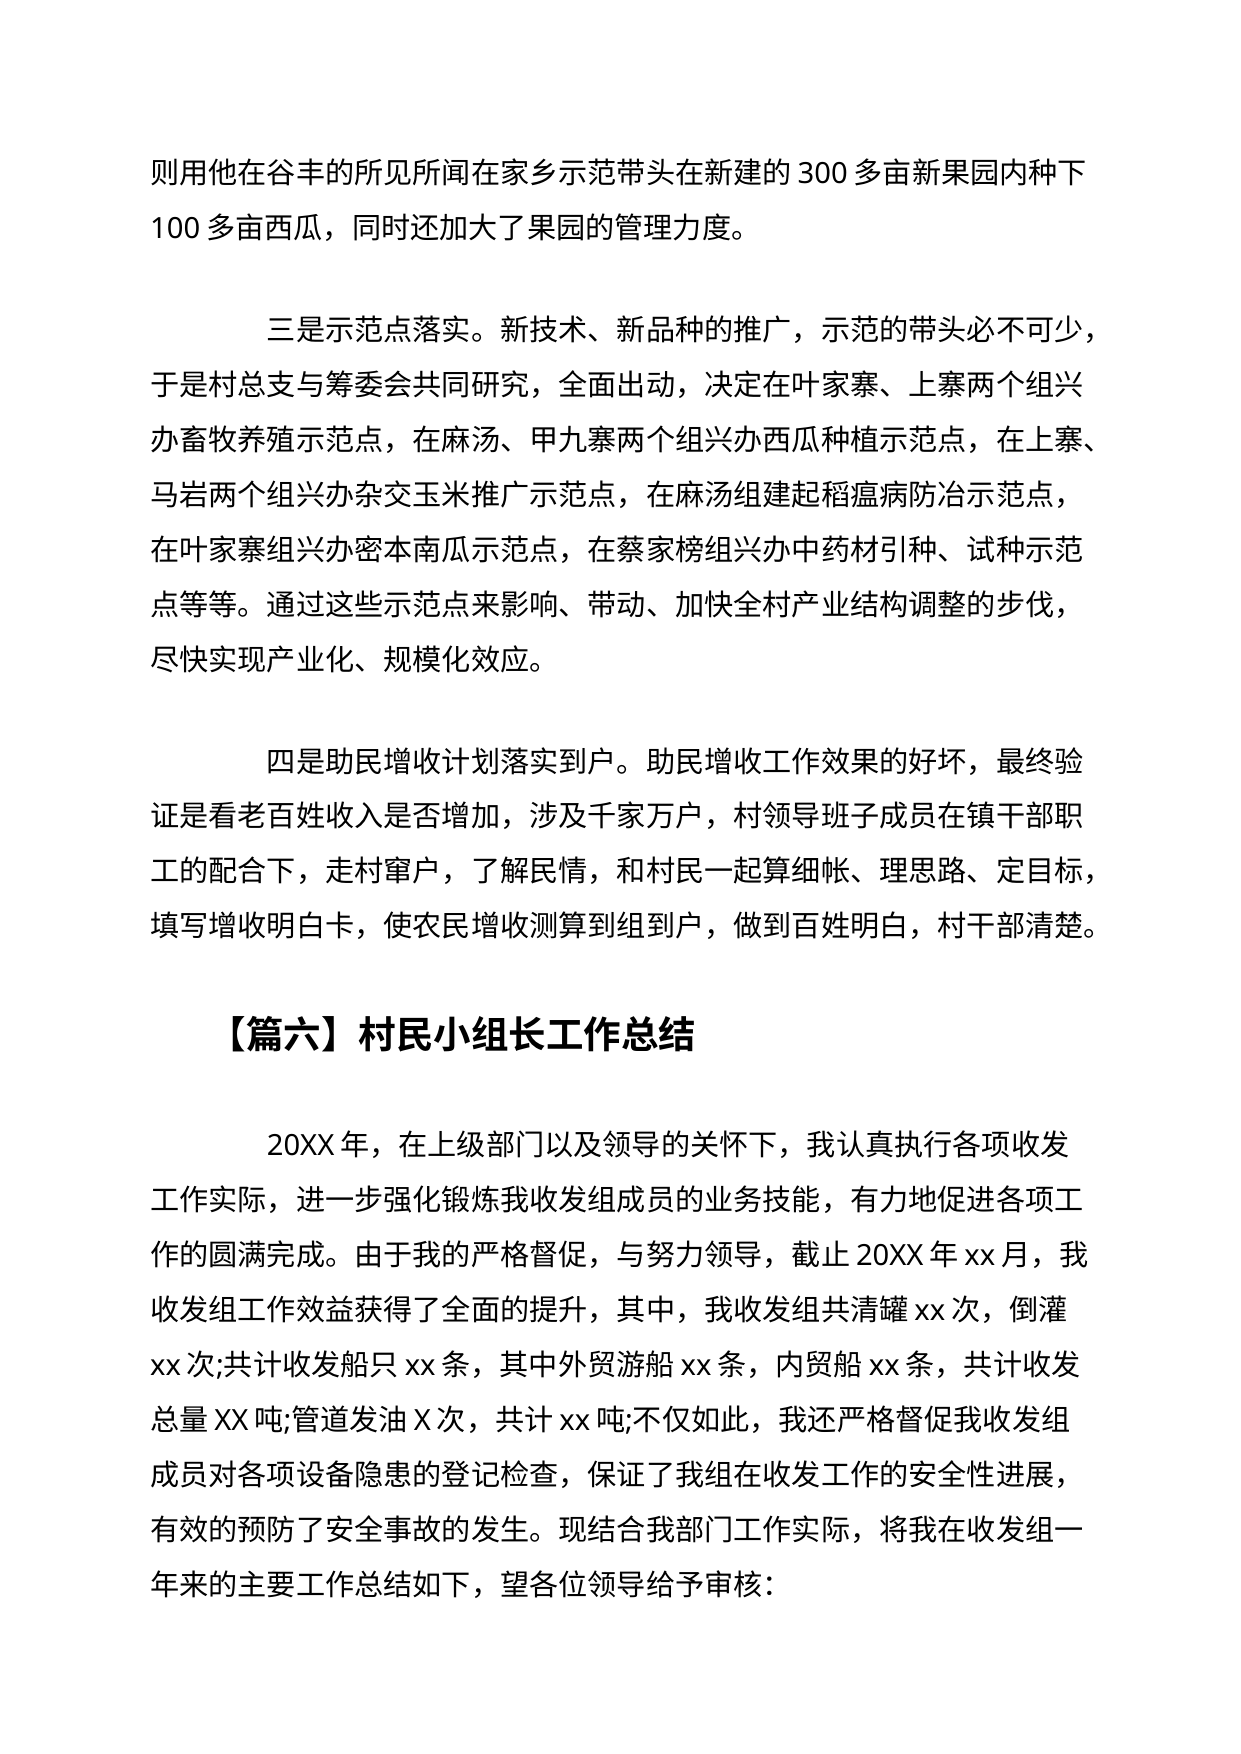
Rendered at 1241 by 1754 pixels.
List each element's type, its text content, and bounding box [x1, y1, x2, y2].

text 【篇六】村民小组长工作总结 [150, 1004, 1090, 1059]
text 四是助民增收计划落实到户。助民增收工作效果的好坏，最终验证是看老百姓收入是否增加，涉及千家万户，村领导班子成员在镇干部职工的配合下，走村窜户，了解民情，和村民一起算细帐、理思路、定目标，填写增收明白卡，使农民增收测算到组到户，做到百姓明白，村干部清楚。 [150, 738, 1090, 945]
text 20XX年，在上级部门以及领导的关怀下，我认真执行各项收发工作实际，进一步强化锻炼我收发组成员的业务技能，有力地促进各项工作的圆满完成。由于我的严格督促，与努力领导，截止20XX年xx月，我收发组工作效益获得了全面的提升，其中，我收发组共清罐xx次，倒灌xx次;共计收发船只xx条，其中外贸游船xx条，内贸船xx条，共计收发总量XX吨;管道发油X次，共计xx吨;不仅如此，我还严格督促我收发组成员对各项设备隐患的登记检查，保证了我组在收发工作的安全性进展，有效的预防了安全事故的发生。现结合我部门工作实际，将我在收发组一年来的主要工作总结如下，望各位领导给予审核： [150, 1122, 1090, 1604]
text 三是示范点落实。新技术、新品种的推广，示范的带头必不可少，于是村总支与筹委会共同研究，全面出动，决定在叶家寨、上寨两个组兴办畜牧养殖示范点，在麻汤、甲九寨两个组兴办西瓜种植示范点，在上寨、马岩两个组兴办杂交玉米推广示范点，在麻汤组建起稻瘟病防冶示范点，在叶家寨组兴办密本南瓜示范点，在蔡家榜组兴办中药材引种、试种示范点等等。通过这些示范点来影响、带动、加快全村产业结构调整的步伐，尽快实现产业化、规模化效应。 [150, 307, 1090, 679]
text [150, 150, 1090, 247]
